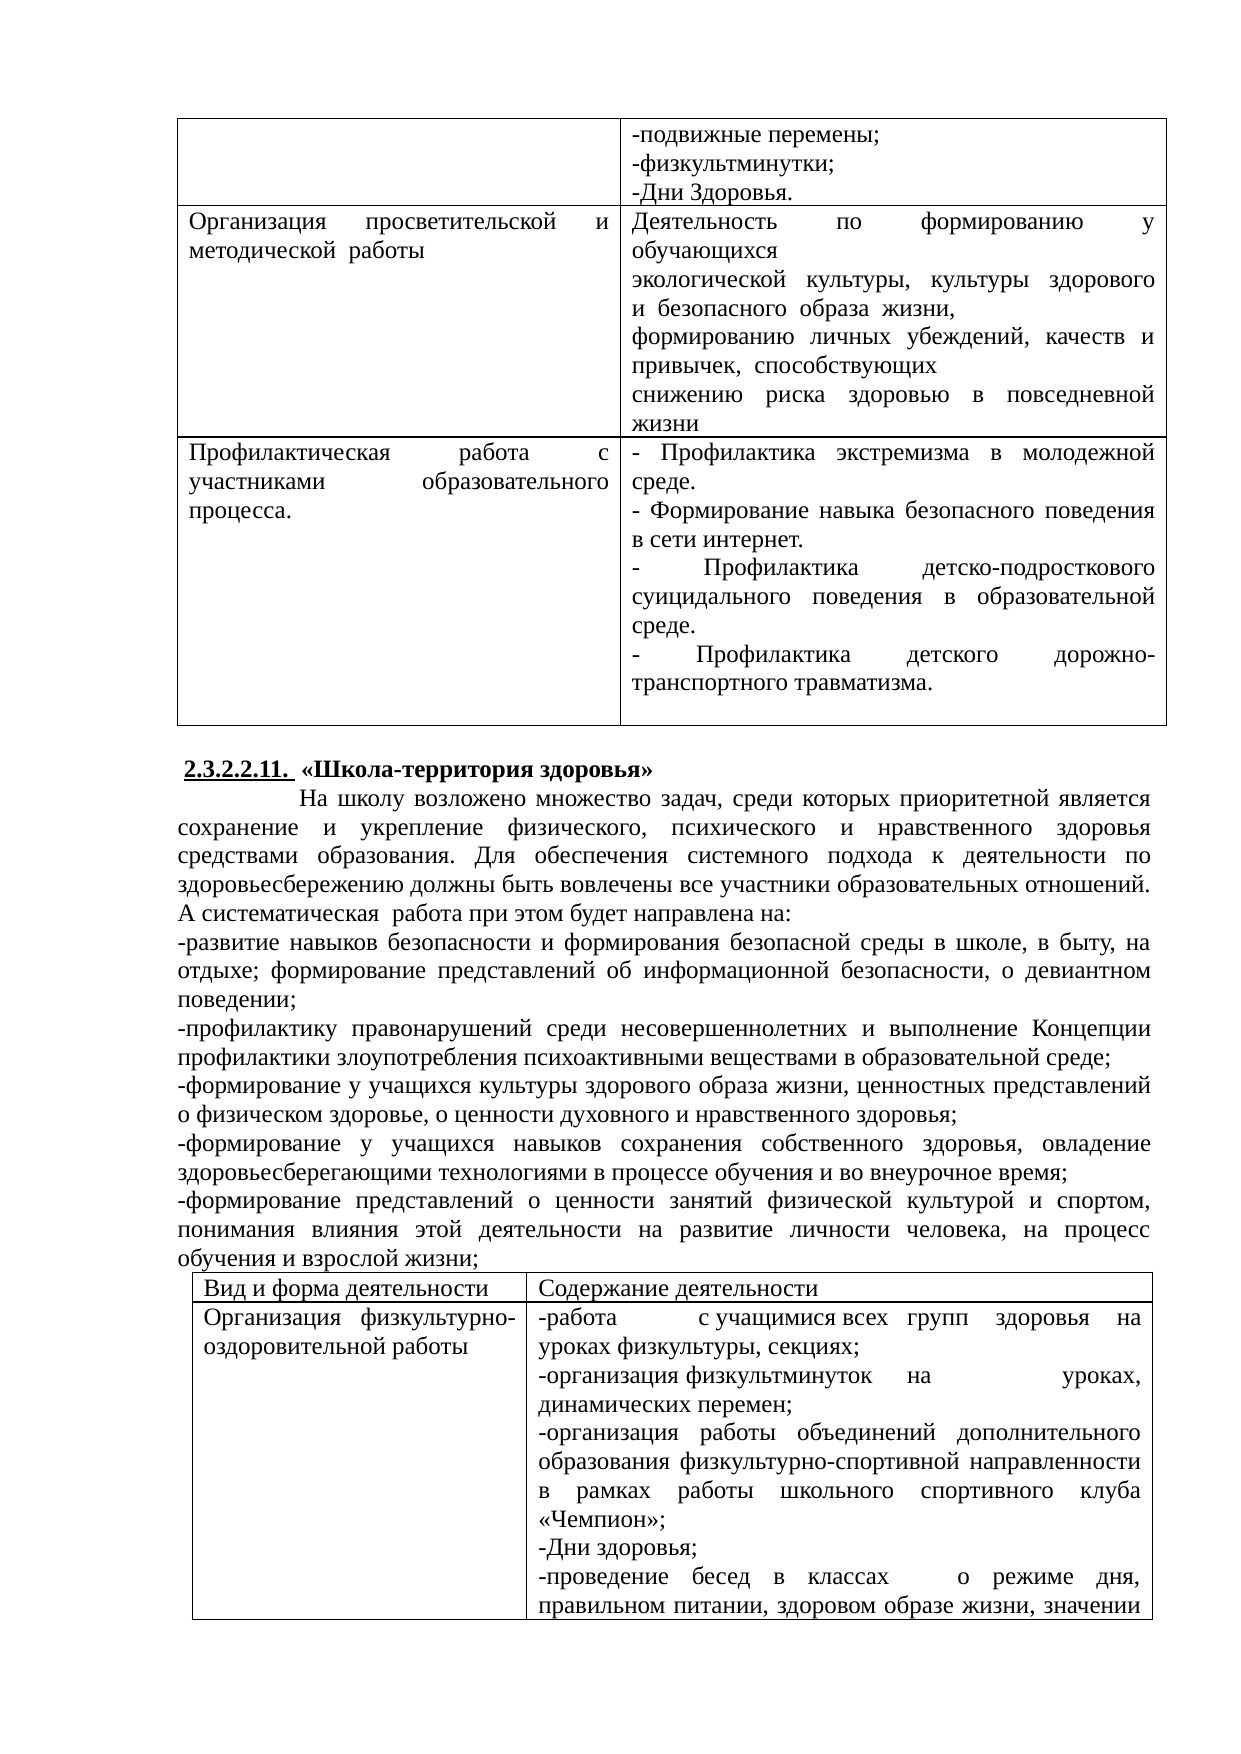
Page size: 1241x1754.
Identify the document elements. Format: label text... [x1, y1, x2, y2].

table_cell - Профилактика экстремизма в молодежной среде. - Формирование навыка безопасного поведения в сети интернет. - Профилактика детско-подросткового суицидального поведения в образовательной среде. - Профилактика детского дорожно-транспортного травматизма. [621, 438, 1166, 725]
text 2.3.2.2.11. «Школа-территория здоровья» [177, 754, 1152, 783]
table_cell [527, 1303, 1152, 1619]
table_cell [193, 1303, 526, 1619]
table_header Содержание деятельности [527, 1273, 1152, 1301]
text -развитие навыков безопасности и формирования безопасной среды в школе, в быту, на отдыхе; формирование представлений об информационной безопасности, о девиантном поведении; [177, 927, 1152, 1013]
table_cell Деятельность по формированию у обучающихся экологической культуры, культуры здорового и безопасного образа жизни, формированию личных убеждений, качеств и привычек, способствующих снижению риска здоровью в повседневной жизни [621, 206, 1166, 436]
table_cell Профилактическая работа с участниками образовательного процесса. [178, 438, 620, 725]
text -профилактику правонарушений среди несовершеннолетних и выполнение Концепции профилактики злоупотребления психоактивными веществами в образовательной среде; [177, 1013, 1152, 1070]
text -формирование у учащихся культуры здорового образа жизни, ценностных представлений о физическом здоровье, о ценности духовного и нравственного здоровья; [177, 1070, 1152, 1128]
table_cell Организация просветительской и методической работы [178, 206, 620, 436]
text На школу возложено множество задач, среди которых приоритетной является сохранение и укрепление физического, психического и нравственного здоровья средствами образования. Для обеспечения системного подхода к деятельности по здоровьесбережению должны быть вовлечены все участники образовательных отношений. А систематическая работа при этом будет направлена на: [177, 783, 1152, 927]
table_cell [178, 119, 620, 205]
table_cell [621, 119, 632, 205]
text -формирование представлений о ценности занятий физической культурой и спортом, понимания влияния этой деятельности на развитие личности человека, на процесс обучения и взрослой жизни; [177, 1185, 1152, 1272]
table_header Вид и форма деятельности [193, 1273, 526, 1301]
text -формирование у учащихся навыков сохранения собственного здоровья, овладение здоровьесберегающими технологиями в процессе обучения и во внеурочное время; [177, 1128, 1152, 1185]
